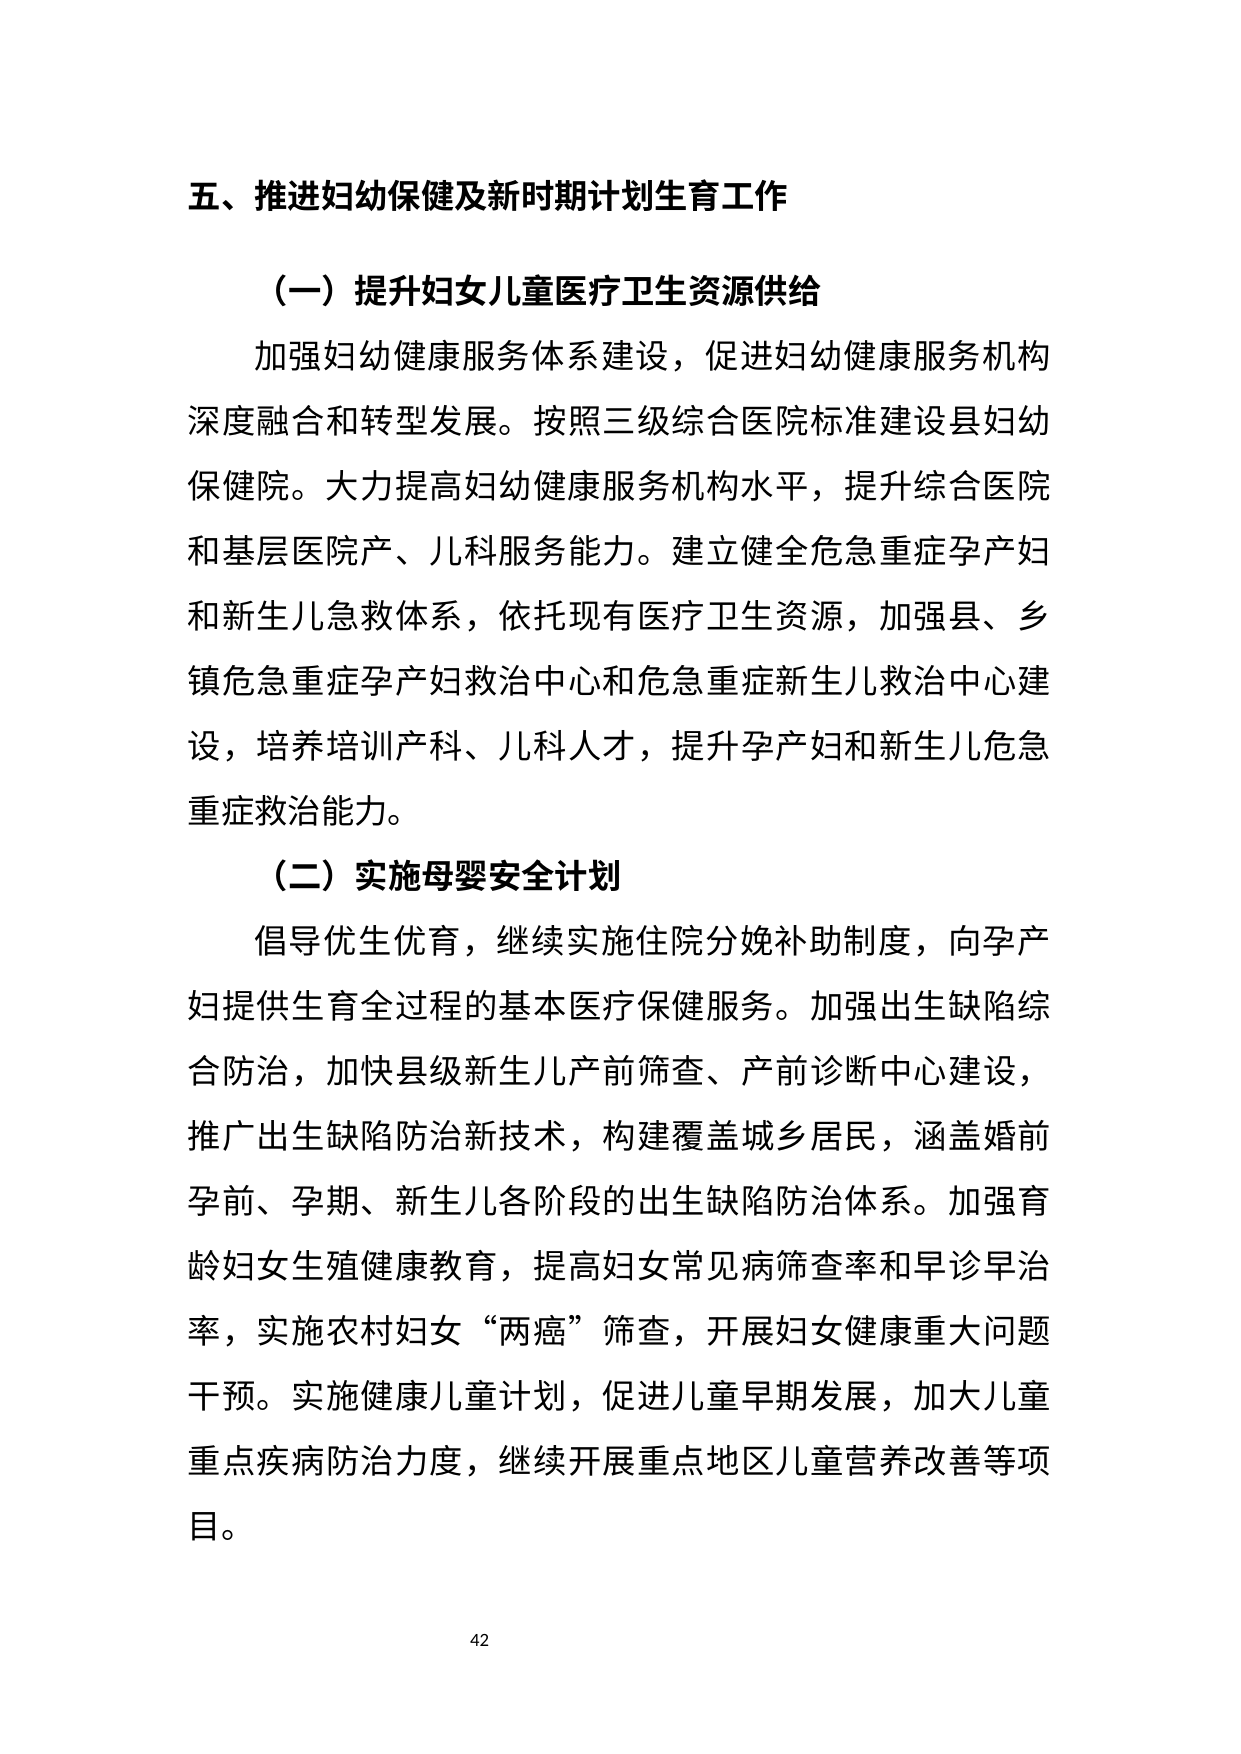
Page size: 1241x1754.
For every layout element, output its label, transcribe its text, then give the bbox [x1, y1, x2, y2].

text 倡导优生优育，继续实施住院分娩补助制度，向孕产妇提供生育全过程的基本医疗保健服务。加强出生缺陷综合防治，加快县级新生儿产前筛查、产前诊断中心建设，推广出生缺陷防治新技术，构建覆盖城乡居民，涵盖婚前、孕前、孕期、新生儿各阶段的出生缺陷防治体系。加强育龄妇女生殖健康教育，提高妇女常见病筛查率和早诊早治率，实施农村妇女“两癌”筛查，开展妇女健康重大问题干预。实施健康儿童计划，促进儿童早期发展，加大儿童重点疾病防治力度，继续开展重点地区儿童营养改善等项目。 [187, 906, 1053, 1556]
subtitle 五、推进妇幼保健及新时期计划生育工作 [187, 162, 1053, 227]
subtitle （二）实施母婴安全计划 [187, 841, 1053, 906]
subtitle （一）提升妇女儿童医疗卫生资源供给 [187, 256, 1053, 321]
text 加强妇幼健康服务体系建设，促进妇幼健康服务机构深度融合和转型发展。按照三级综合医院标准建设县妇幼保健院。大力提高妇幼健康服务机构水平，提升综合医院和基层医院产、儿科服务能力。建立健全危急重症孕产妇和新生儿急救体系，依托现有医疗卫生资源，加强县、乡镇危急重症孕产妇救治中心和危急重症新生儿救治中心建设，培养培训产科、儿科人才，提升孕产妇和新生儿危急重症救治能力。 [187, 321, 1053, 841]
